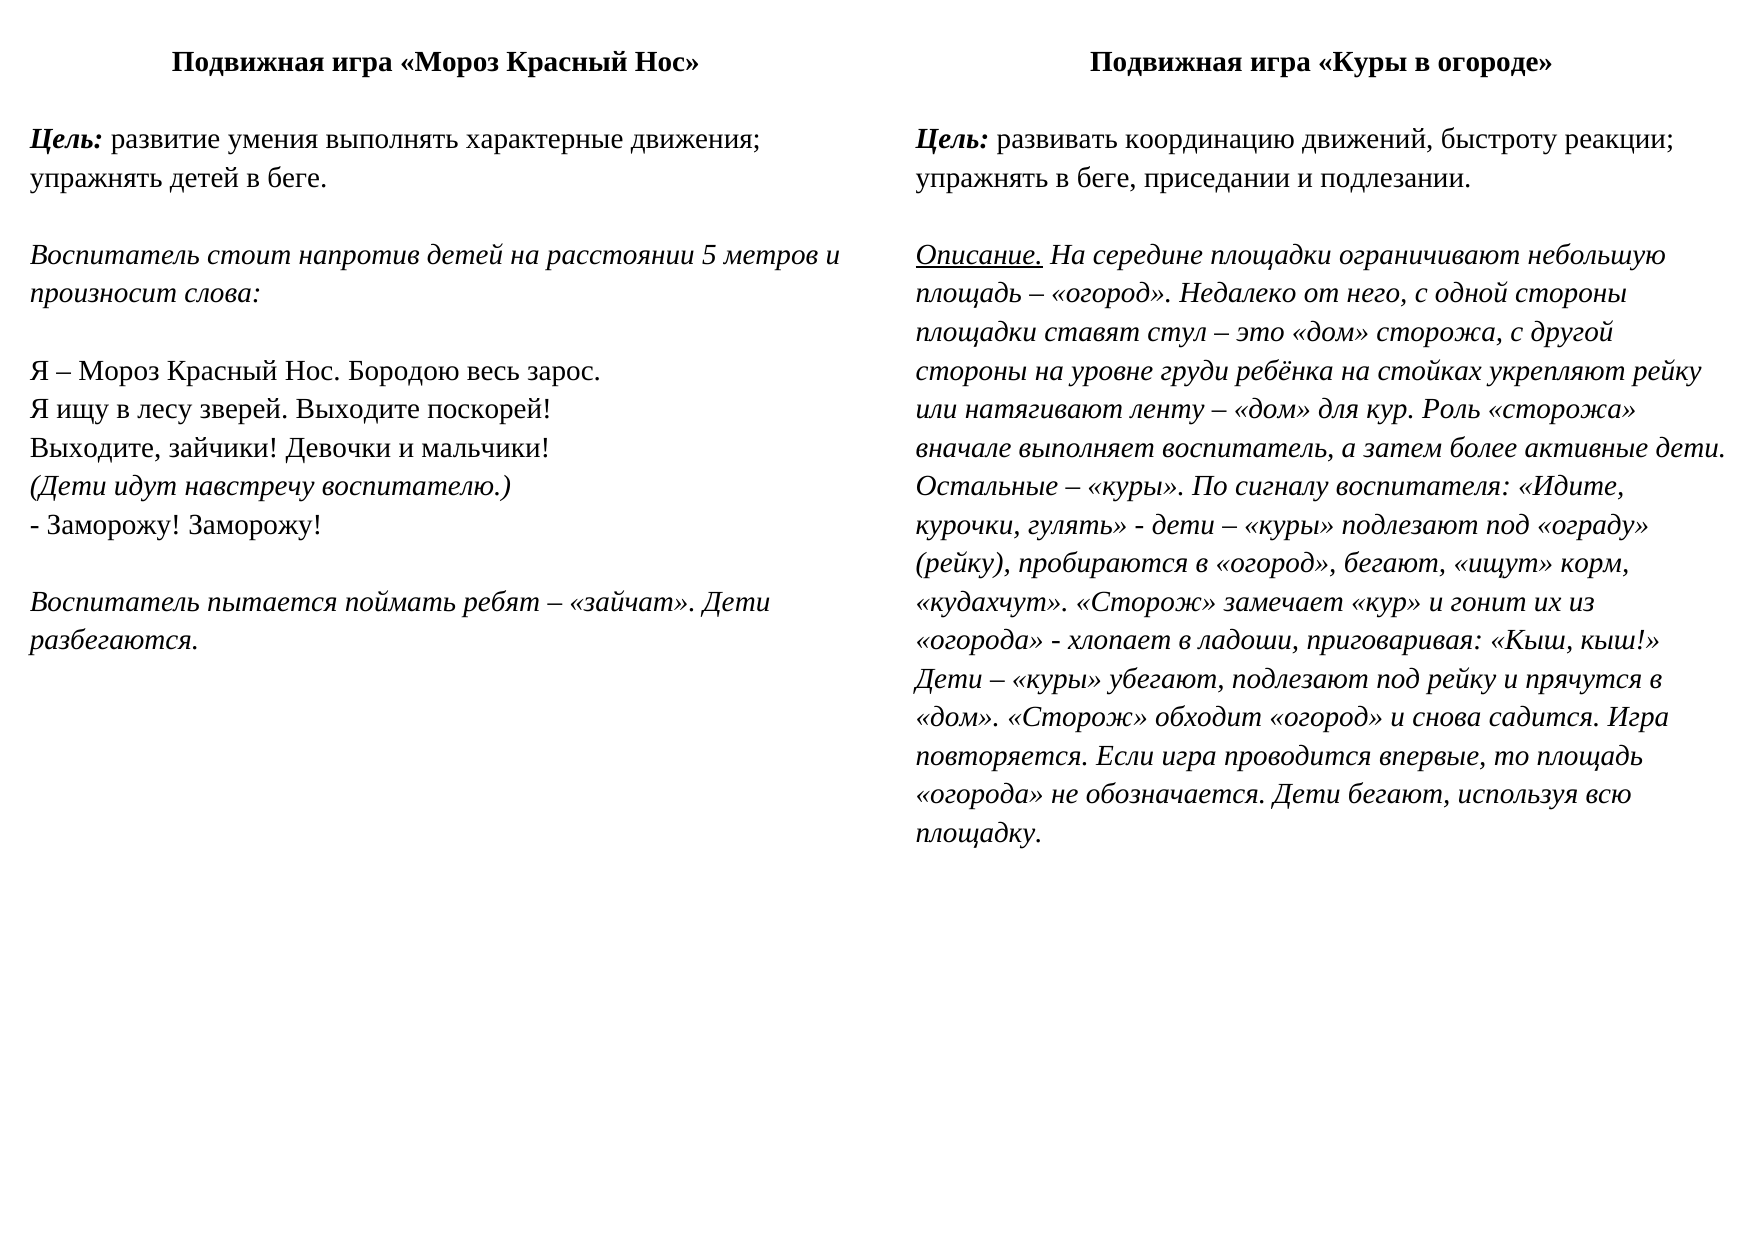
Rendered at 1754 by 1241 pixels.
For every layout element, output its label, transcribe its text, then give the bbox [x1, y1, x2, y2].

text Воспитатель пытается поймать ребят – «зайчат». Дети разбегаются. [29, 584, 842, 656]
text (Дети идут навстречу воспитателю.) [29, 468, 842, 502]
text Воспитатель стоит напротив детей на расстоянии 5 метров и произносит слова: [29, 237, 842, 309]
text Я ищу в лесу зверей. Выходите поскорей! [29, 391, 842, 425]
text Цель: развивать координацию движений, быстроту реакции; упражнять в беге, приседании и подлезании. [915, 121, 1728, 193]
text - Заморожу! Заморожу! [29, 507, 842, 540]
text Описание. На середине площадки ограничивают небольшую площадь – «огород». Недалеко от него, с одной стороны площадки ставят стул – это «дом» сторожа, с другой стороны на уровне груди ребёнка на стойках укрепляют рейку или натягивают ленту – «дом» для кур. Роль «сторожа» вначале выполняет воспитатель, а затем более активные дети. Остальные – «куры». По сигналу воспитателя: «Идите, курочки, гулять» - дети – «куры» подлезают под «ограду» (рейку), пробираются в «огород», бегают, «ищут» корм, «кудахчут». «Сторож» замечает «кур» и гонит их из «огорода» - хлопает в ладоши, приговаривая: «Кыш, кыш!» Дети – «куры» убегают, подлезают под рейку и прячутся в «дом». «Сторож» обходит «огород» и снова садится. Игра повторяется. Если игра проводится впервые, то площадь «огорода» не обозначается. Дети бегают, используя всю площадку. [915, 237, 1728, 849]
text Цель: развитие умения выполнять характерные движения; упражнять детей в беге. [29, 121, 842, 193]
text Я – Мороз Красный Нос. Бородою весь зарос. [29, 353, 842, 386]
text Подвижная игра «Мороз Красный Нос» [29, 44, 842, 78]
text Подвижная игра «Куры в огороде» [915, 44, 1728, 78]
text Выходите, зайчики! Девочки и мальчики! [29, 430, 842, 463]
